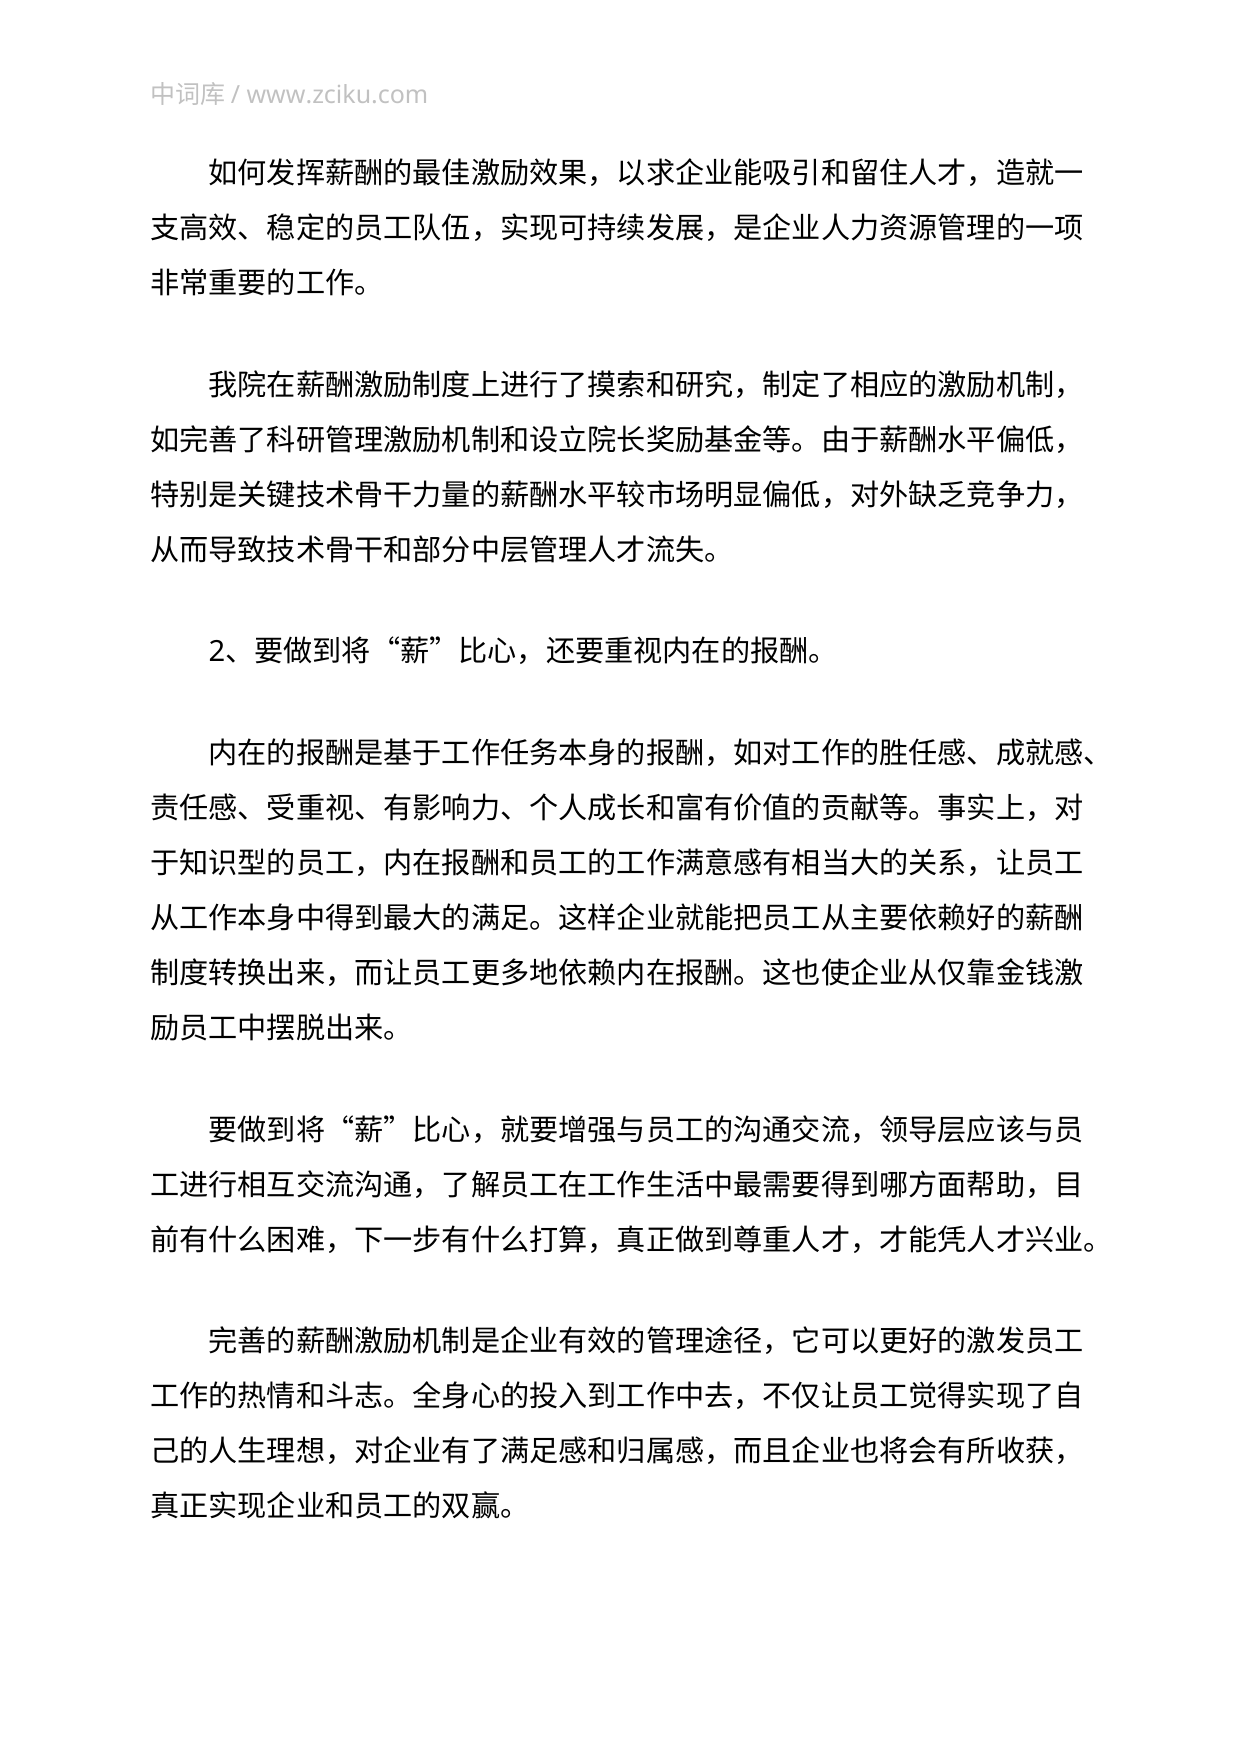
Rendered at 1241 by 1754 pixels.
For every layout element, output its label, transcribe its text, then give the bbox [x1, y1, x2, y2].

text 2、要做到将“薪”比心，还要重视内在的报酬。 [150, 628, 1090, 670]
text 如何发挥薪酬的最佳激励效果，以求企业能吸引和留住人才，造就一支高效、稳定的员工队伍，实现可持续发展，是企业人力资源管理的一项非常重要的工作。 [150, 150, 1090, 302]
text 我院在薪酬激励制度上进行了摸索和研究，制定了相应的激励机制，如完善了科研管理激励机制和设立院长奖励基金等。由于薪酬水平偏低，特别是关键技术骨干力量的薪酬水平较市场明显偏低，对外缺乏竞争力，从而导致技术骨干和部分中层管理人才流失。 [150, 362, 1090, 568]
text 要做到将“薪”比心，就要增强与员工的沟通交流，领导层应该与员工进行相互交流沟通，了解员工在工作生活中最需要得到哪方面帮助，目前有什么困难，下一步有什么打算，真正做到尊重人才，才能凭人才兴业。 [150, 1106, 1090, 1258]
text 完善的薪酬激励机制是企业有效的管理途径，它可以更好的激发员工工作的热情和斗志。全身心的投入到工作中去，不仅让员工觉得实现了自己的人生理想，对企业有了满足感和归属感，而且企业也将会有所收获，真正实现企业和员工的双赢。 [150, 1318, 1090, 1525]
text 内在的报酬是基于工作任务本身的报酬，如对工作的胜任感、成就感、责任感、受重视、有影响力、个人成长和富有价值的贡献等。事实上，对于知识型的员工，内在报酬和员工的工作满意感有相当大的关系，让员工从工作本身中得到最大的满足。这样企业就能把员工从主要依赖好的薪酬制度转换出来，而让员工更多地依赖内在报酬。这也使企业从仅靠金钱激励员工中摆脱出来。 [150, 730, 1090, 1047]
